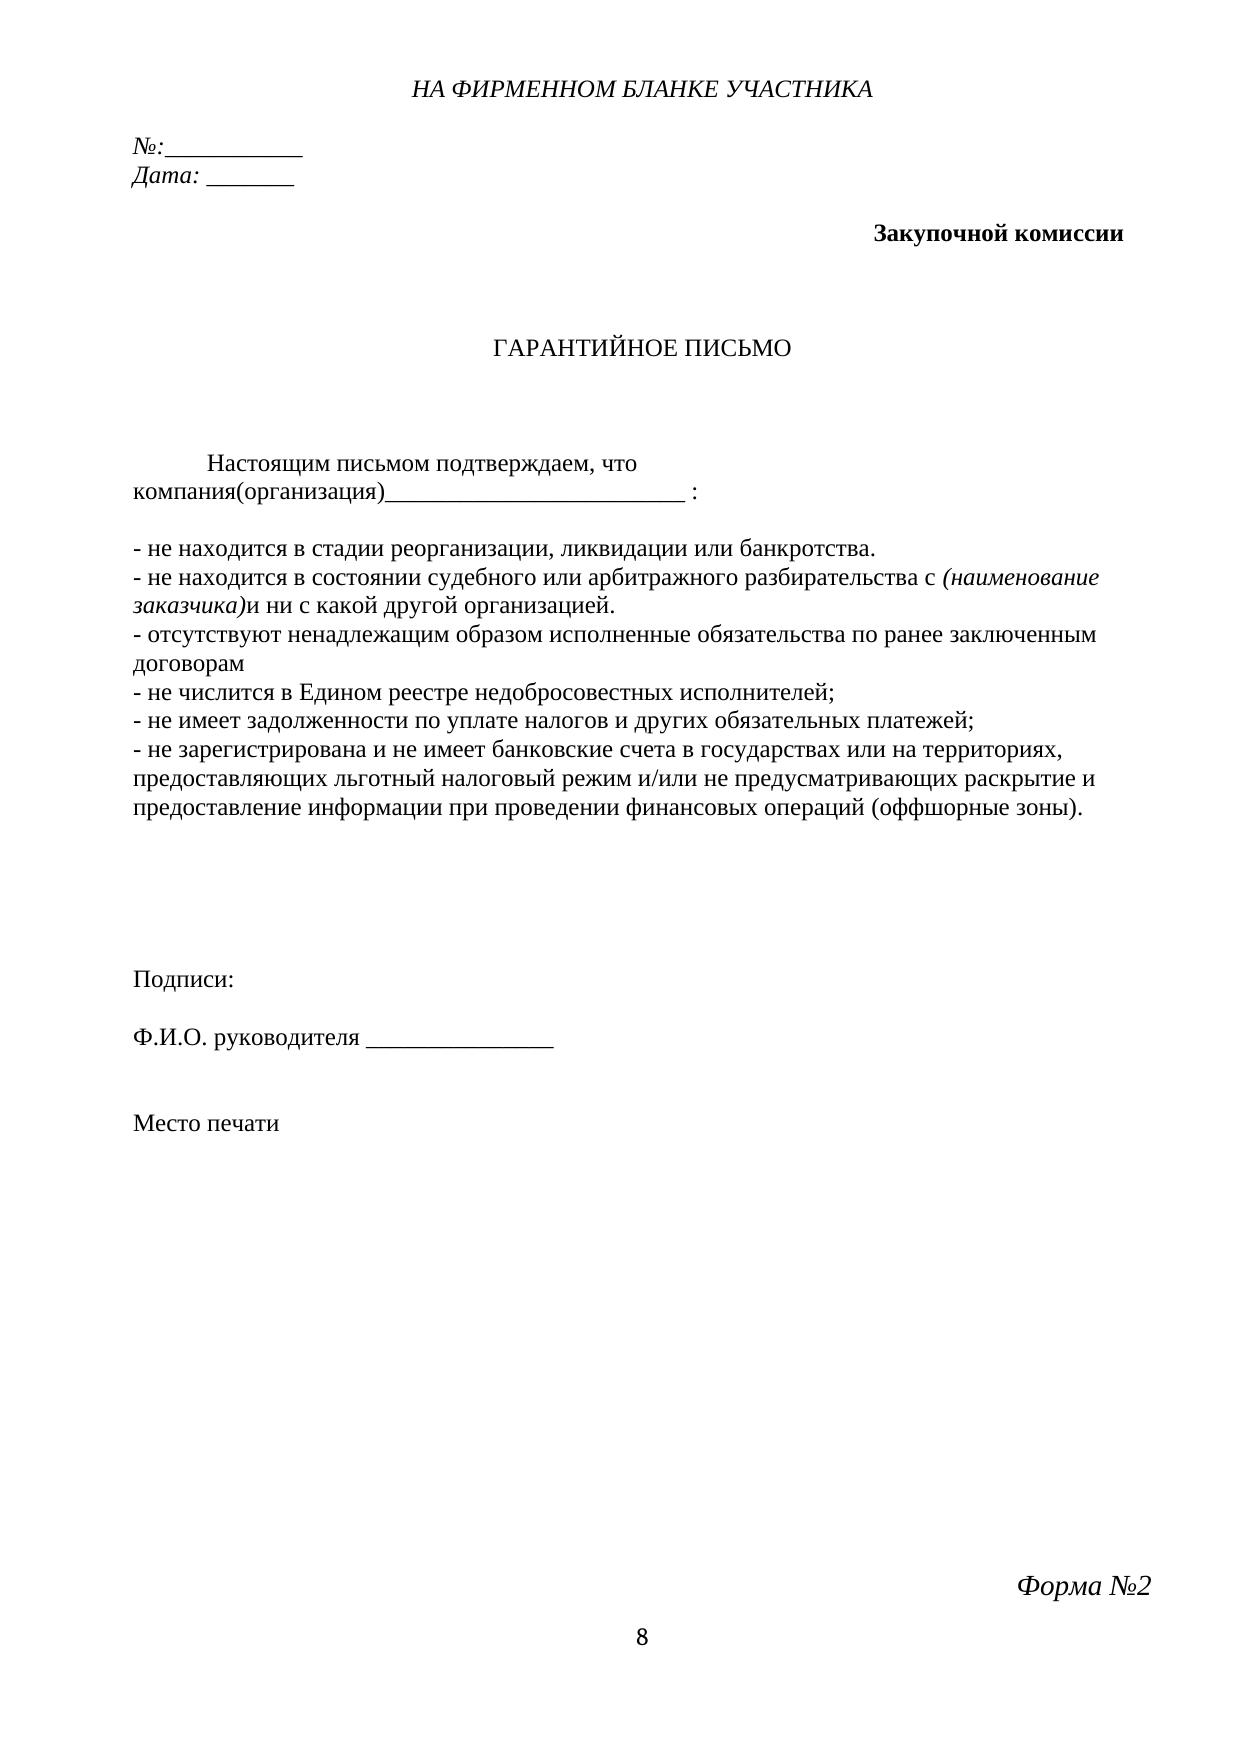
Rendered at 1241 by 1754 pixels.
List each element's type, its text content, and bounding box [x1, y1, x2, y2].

text - не числится в Едином реестре недобросовестных исполнителей; [133, 677, 1152, 706]
text Закупочной комиссии [834, 218, 1163, 246]
text - отсутствуют ненадлежащим образом исполненные обязательства по ранее заключенным договорам [133, 619, 1152, 677]
text - не находится в состоянии судебного или арбитражного разбирательства с (наименование заказчика)и ни с какой другой организацией. [133, 562, 1152, 619]
text Настоящим письмом подтверждаем, что компания(организация)________________________ : [133, 448, 1152, 505]
text Форма №2 [133, 1568, 1152, 1602]
text №:___________ [133, 131, 1152, 160]
text Ф.И.О. руководителя _______________ [133, 1022, 1152, 1051]
text Место печати [133, 1108, 1152, 1137]
text Подписи: [133, 964, 1152, 993]
text ГАРАНТИЙНОЕ ПИСЬМО [133, 333, 1152, 361]
text - не имеет задолженности по уплате налогов и других обязательных платежей; [133, 706, 1152, 734]
text - не зарегистрирована и не имеет банковские счета в государствах или на территориях, предоставляющих льготный налоговый режим и/или не предусматривающих раскрытие и предоставление информации при проведении финансовых операций (оффшорные зоны). [133, 734, 1152, 821]
text Дата: _______ [133, 160, 1152, 189]
text - не находится в стадии реорганизации, ликвидации или банкротства. [133, 533, 1152, 562]
text НА ФИРМЕННОМ БЛАНКЕ УЧАСТНИКА [133, 74, 1152, 103]
